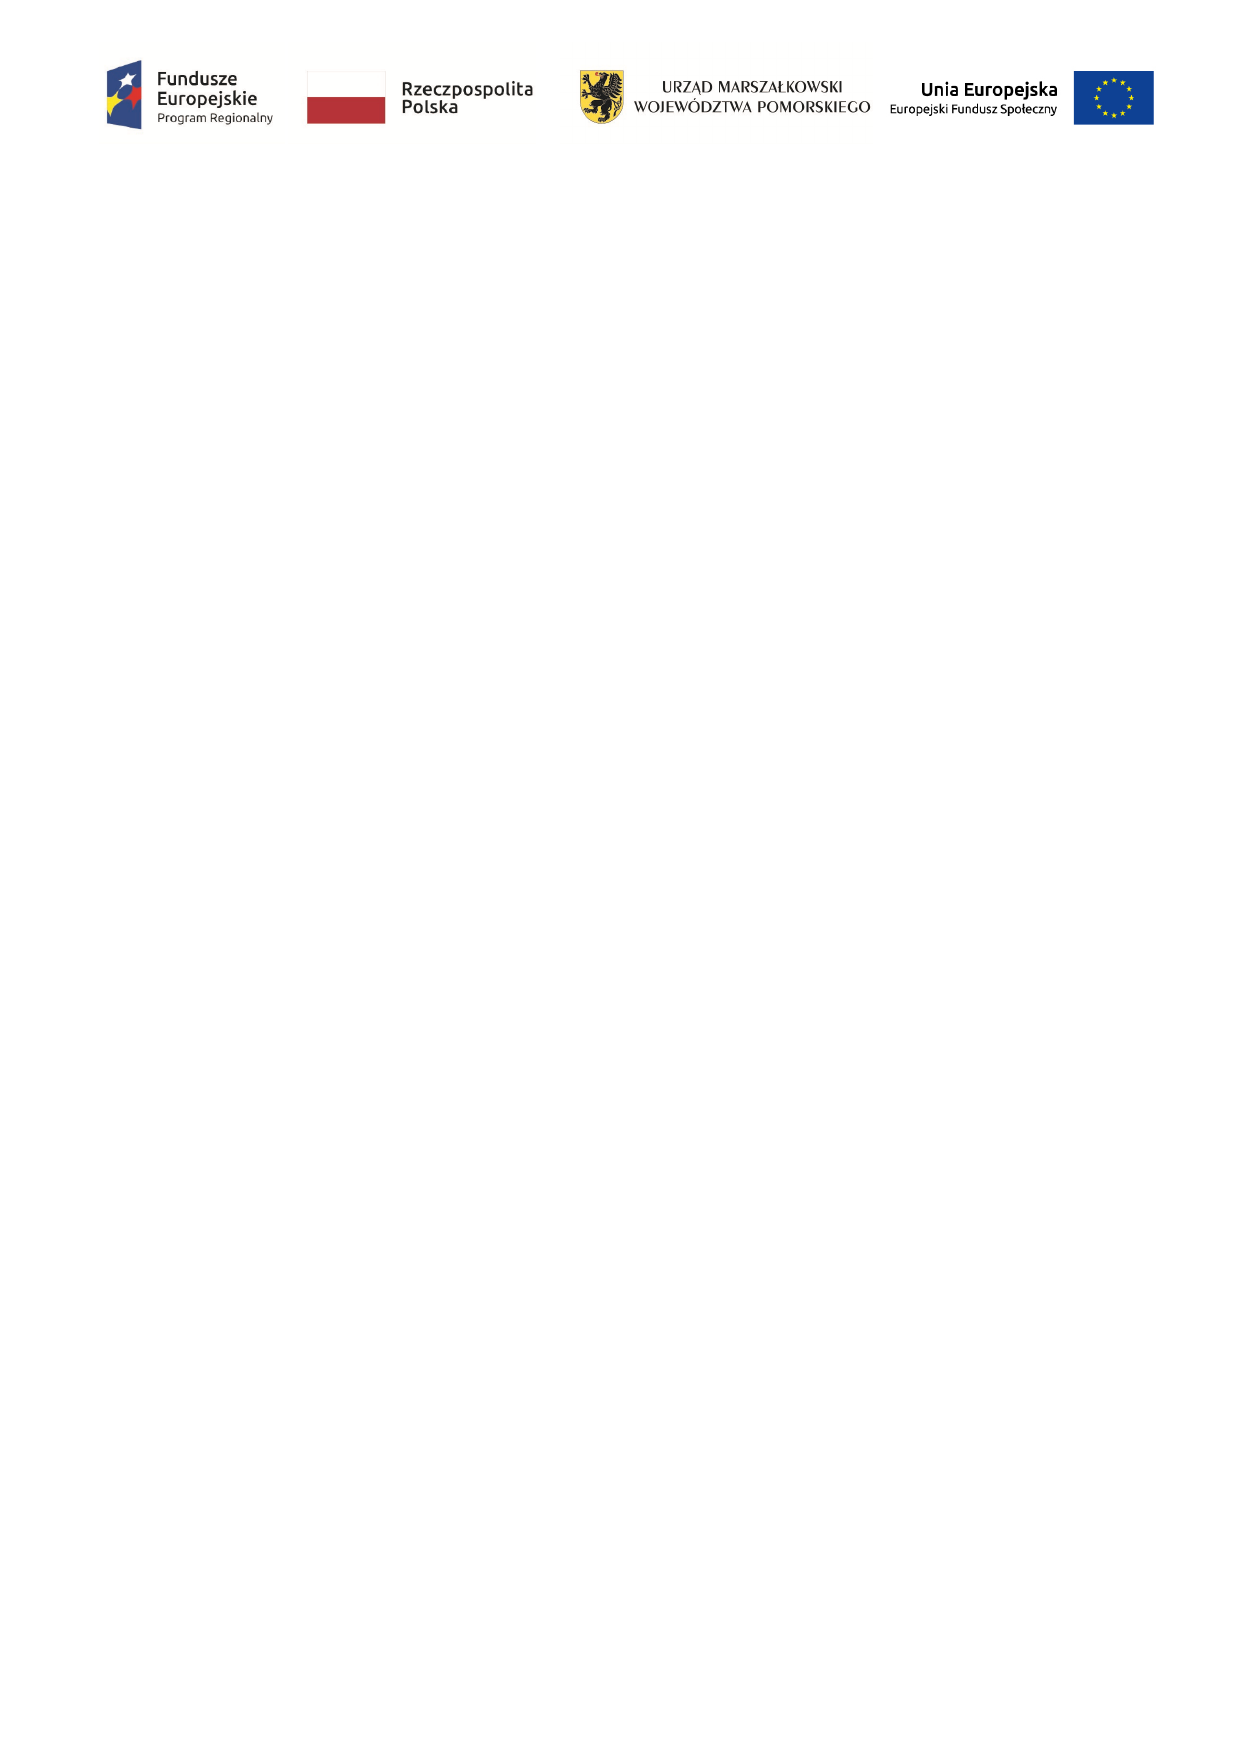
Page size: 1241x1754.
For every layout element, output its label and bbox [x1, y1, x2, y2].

picture [99, 42, 285, 144]
picture [288, 42, 536, 144]
picture [560, 42, 1157, 144]
